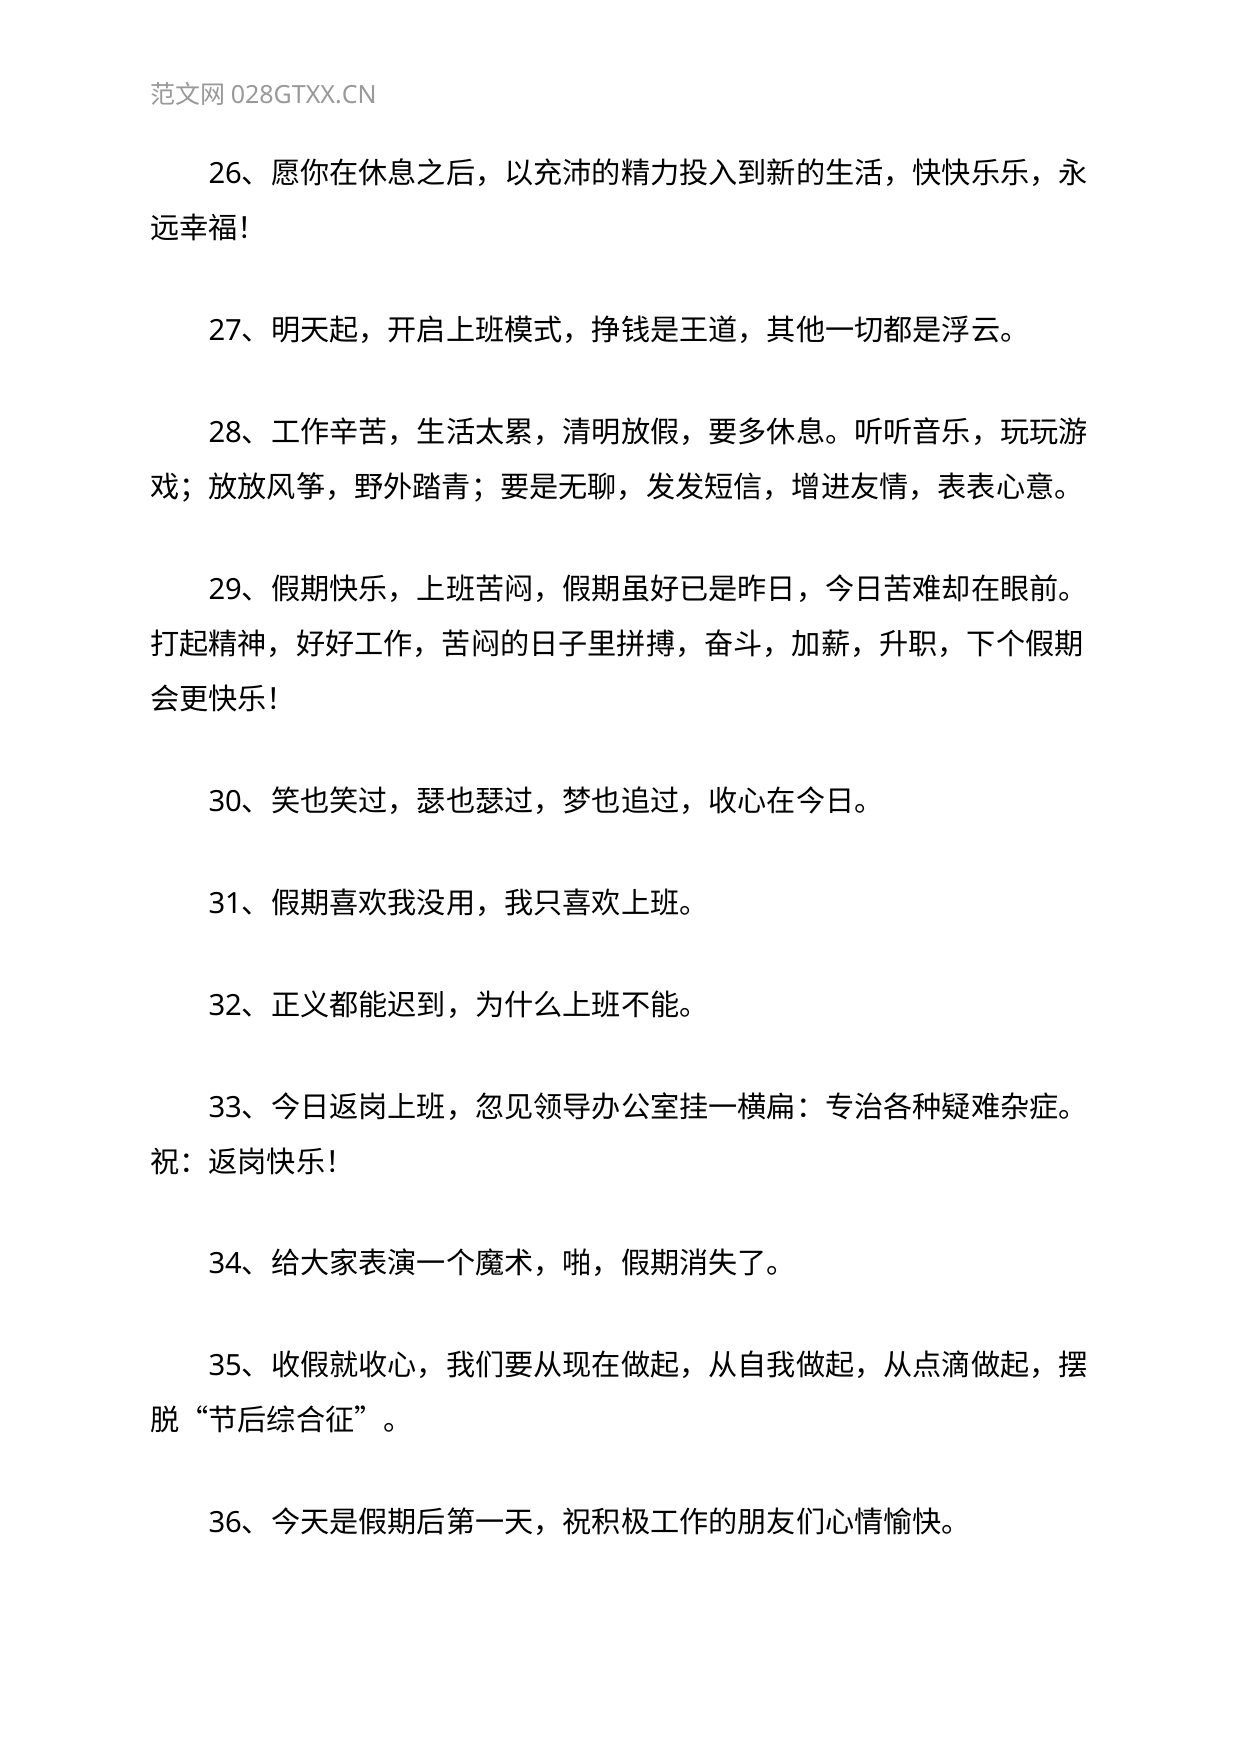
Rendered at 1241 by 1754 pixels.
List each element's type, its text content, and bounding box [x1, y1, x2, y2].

text 30、笑也笑过，瑟也瑟过，梦也追过，收心在今日。 [150, 777, 1090, 819]
text 26、愿你在休息之后，以充沛的精力投入到新的生活，快快乐乐，永远幸福！ [150, 150, 1090, 247]
text 31、假期喜欢我没用，我只喜欢上班。 [150, 879, 1090, 922]
text 28、工作辛苦，生活太累，清明放假，要多休息。听听音乐，玩玩游戏；放放风筝，野外踏青；要是无聊，发发短信，增进友情，表表心意。 [150, 409, 1090, 506]
text 32、正义都能迟到，为什么上班不能。 [150, 981, 1090, 1023]
text 35、收假就收心，我们要从现在做起，从自我做起，从点滴做起，摆脱“节后综合征”。 [150, 1342, 1090, 1439]
text 36、今天是假期后第一天，祝积极工作的朋友们心情愉快。 [150, 1499, 1090, 1541]
text 27、明天起，开启上班模式，挣钱是王道，其他一切都是浮云。 [150, 307, 1090, 349]
text 29、假期快乐，上班苦闷，假期虽好已是昨日，今日苦难却在眼前。打起精神，好好工作，苦闷的日子里拼搏，奋斗，加薪，升职，下个假期会更快乐！ [150, 566, 1090, 718]
text 33、今日返岗上班，忽见领导办公室挂一横扁：专治各种疑难杂症。祝：返岗快乐！ [150, 1083, 1090, 1180]
text 34、给大家表演一个魔术，啪，假期消失了。 [150, 1240, 1090, 1282]
